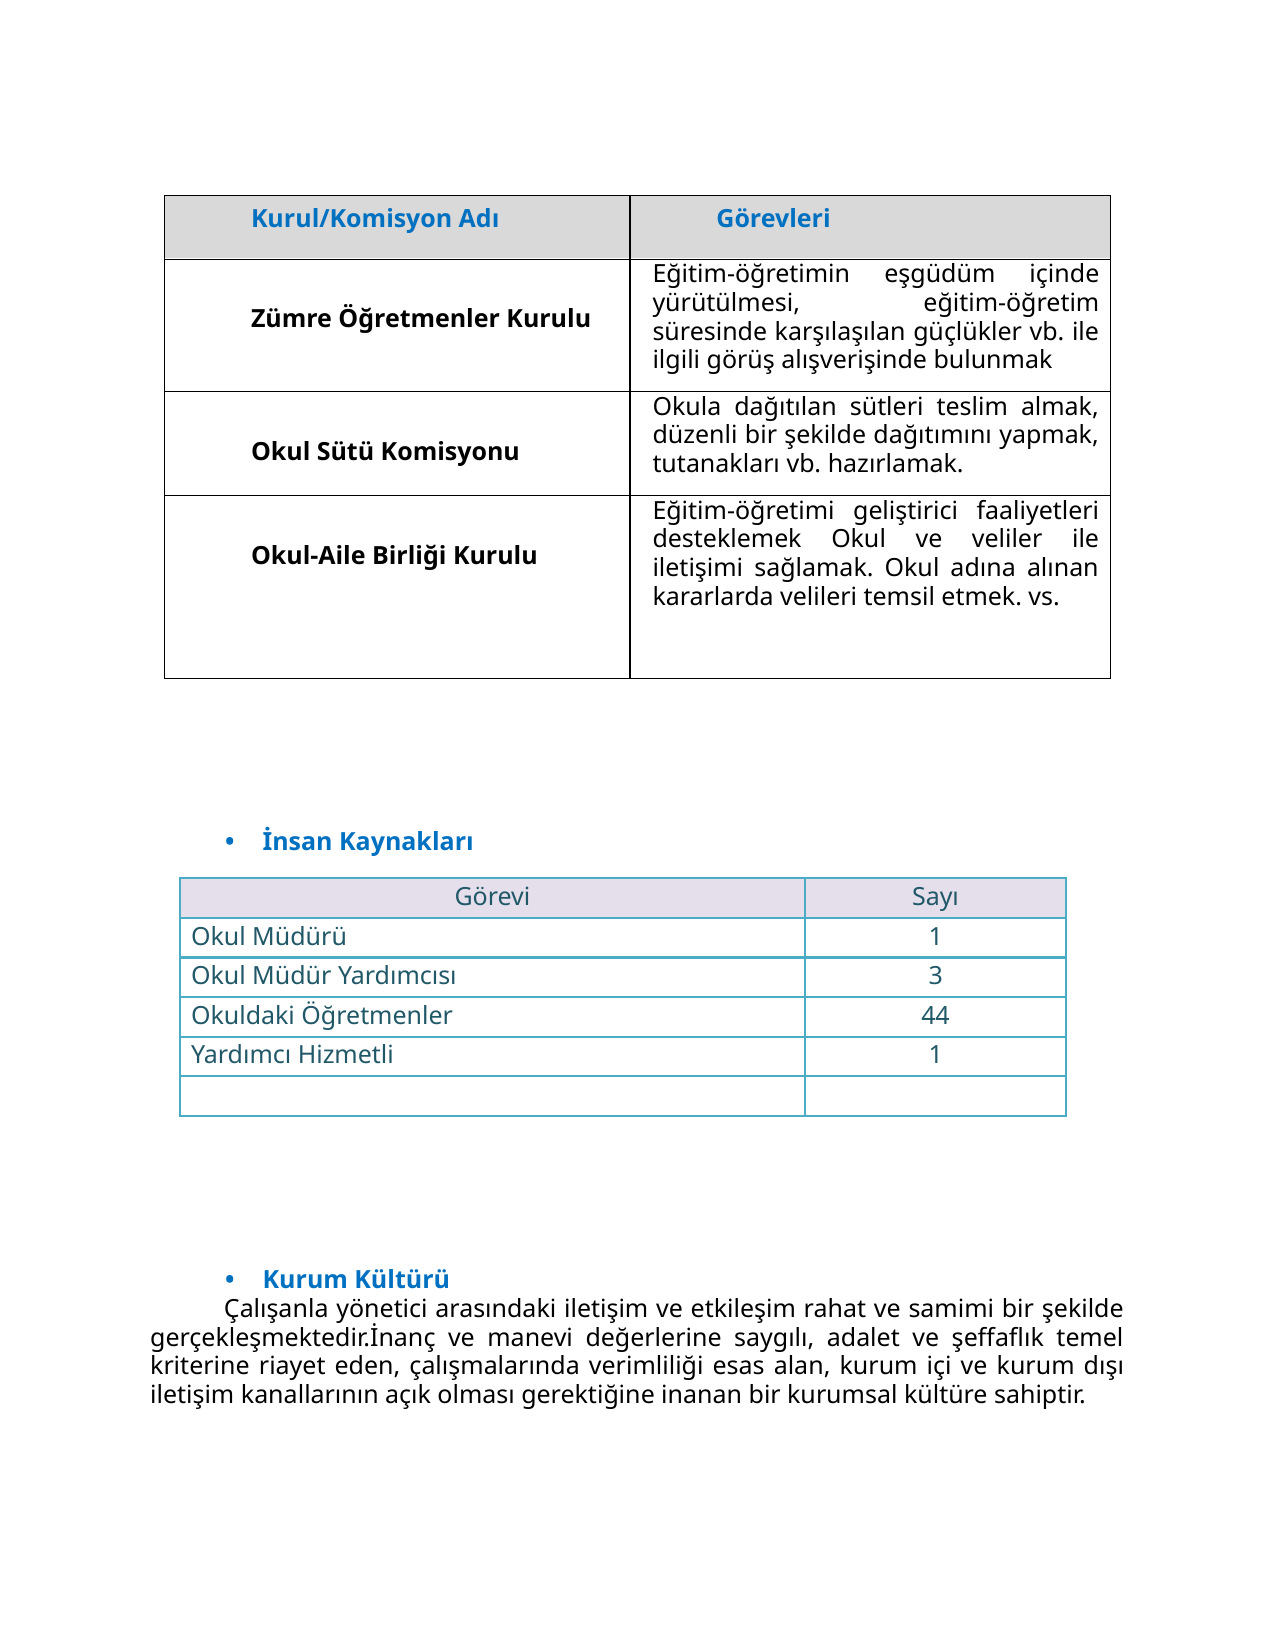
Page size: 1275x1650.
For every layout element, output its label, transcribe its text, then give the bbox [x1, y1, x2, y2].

table_header Görevi [181, 879, 804, 917]
table_header Sayı [806, 879, 1065, 917]
table_cell Zümre Öğretmenler Kurulu [165, 260, 629, 391]
list İnsan Kaynakları [225, 828, 1125, 856]
table_header Görevleri [631, 196, 1110, 258]
table_cell 1 [806, 1038, 1065, 1075]
table_cell Okuldaki Öğretmenler [181, 998, 804, 1036]
table_cell [806, 1077, 1065, 1115]
table_cell 44 [806, 998, 1065, 1036]
table_cell Okul-Aile Birliği Kurulu [165, 496, 629, 678]
text Çalışanla yönetici arasındaki iletişim ve etkileşim rahat ve samimi bir şekilde gerçekleşmektedir.İnanç ve manevi değerlerine saygılı, adalet ve şeffaflık temel kriterine riayet eden, çalışmalarında verimliliği esas alan, kurum içi ve kurum dışı iletişim kanallarının açık olması gerektiğine inanan bir kurumsal kültüre sahiptir. [150, 1294, 1125, 1409]
table_cell Okul Müdür Yardımcısı [181, 959, 804, 996]
table_cell 3 [806, 959, 1065, 996]
table_cell 1 [806, 919, 1065, 956]
table_cell Yardımcı Hizmetli [181, 1038, 804, 1075]
list Kurum Kültürü [225, 1266, 1125, 1294]
table_cell Okul Müdürü [181, 919, 804, 956]
table_header Kurul/Komisyon Adı [165, 196, 629, 258]
table_cell [181, 1077, 804, 1115]
table_cell Eğitim-öğretimi geliştirici faaliyetleri desteklemek Okul ve veliler ile iletişimi sağlamak. Okul adına alınan kararlarda velileri temsil etmek. vs. [631, 496, 1110, 678]
table_cell Eğitim-öğretimin eşgüdüm içinde yürütülmesi, eğitim-öğretim süresinde karşılaşılan güçlükler vb. ile ilgili görüş alışverişinde bulunmak [631, 260, 1110, 391]
table_cell Okula dağıtılan sütleri teslim almak, düzenli bir şekilde dağıtımını yapmak, tutanakları vb. hazırlamak. [631, 392, 1110, 495]
table_cell Okul Sütü Komisyonu [165, 392, 629, 495]
